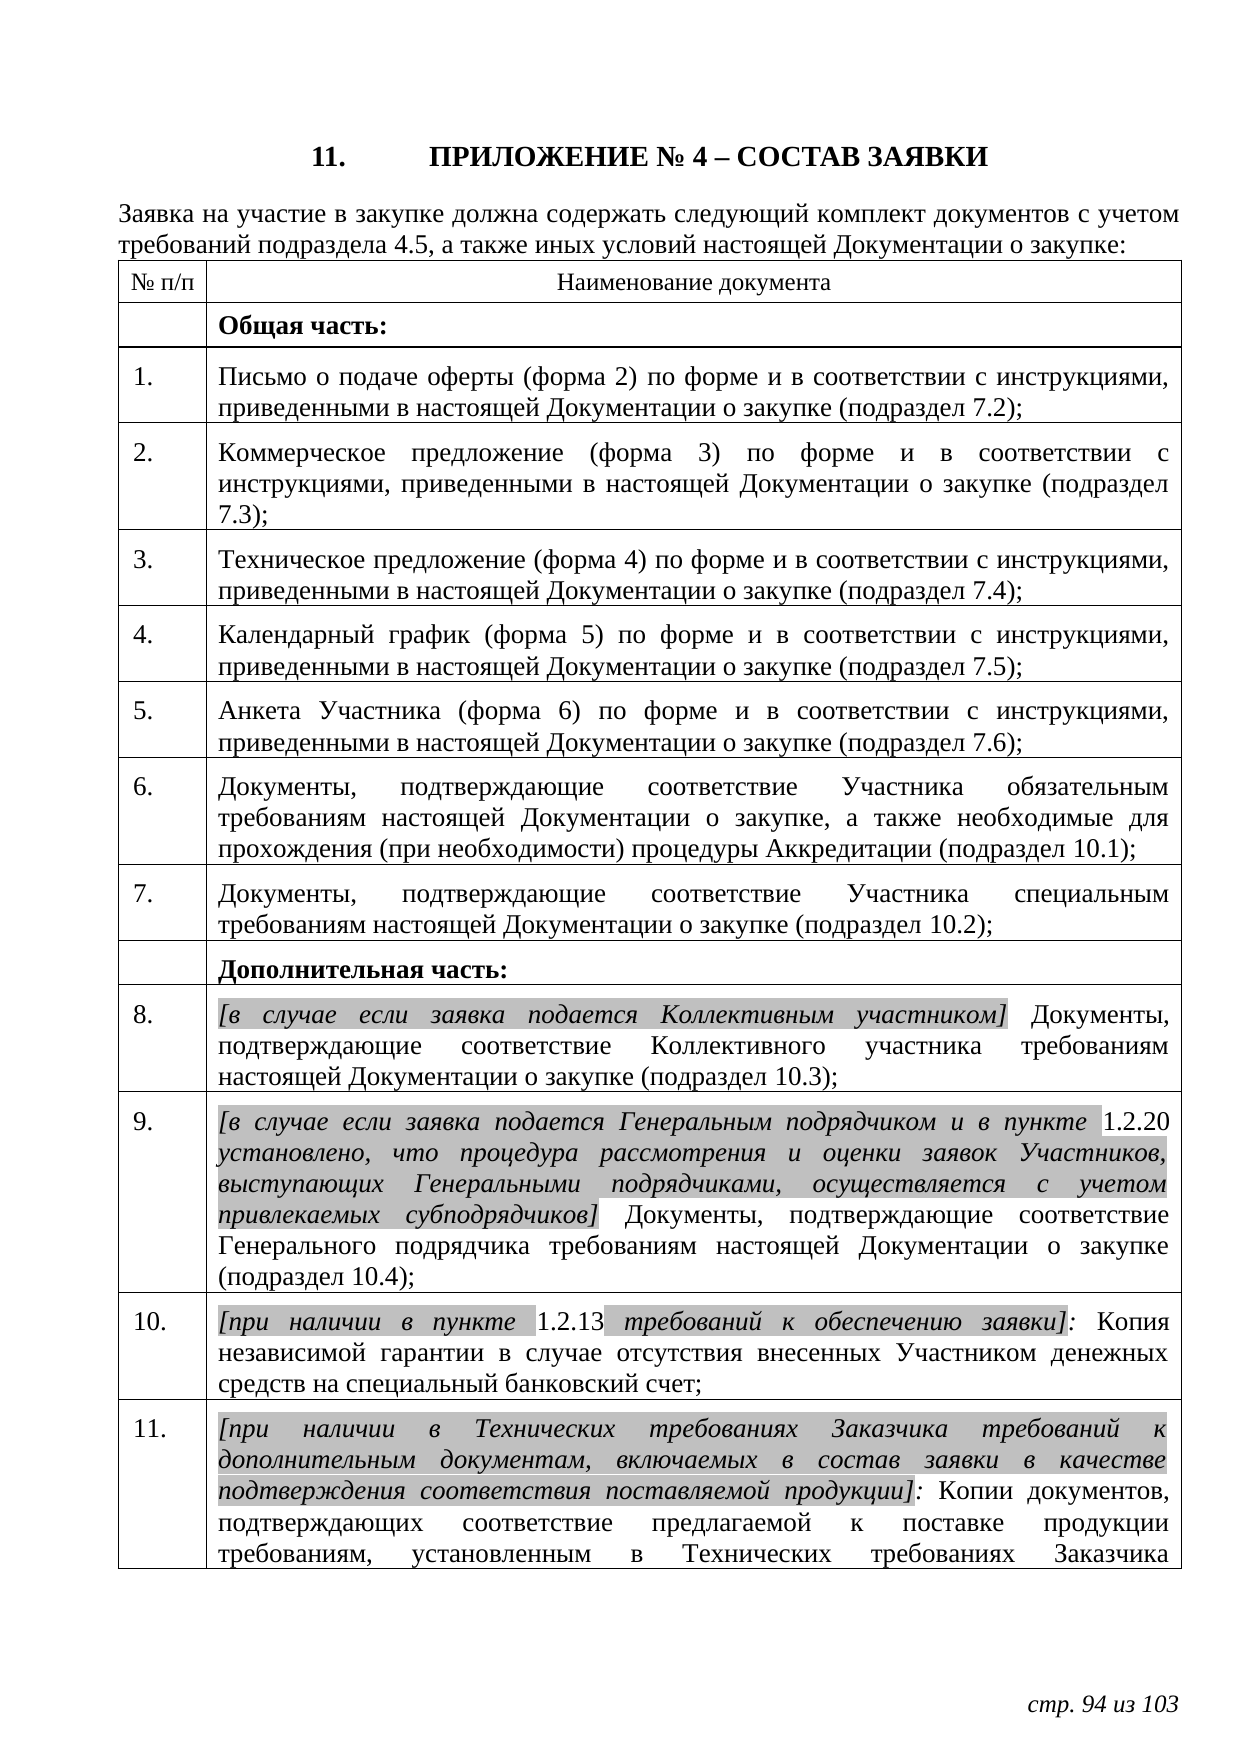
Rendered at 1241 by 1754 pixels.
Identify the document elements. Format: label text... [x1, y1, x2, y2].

table_cell [119, 758, 206, 864]
list Заявка на участие в закупке должна содержать следующий комплект документов с учетом требований подраздела 4.5, а также иных условий настоящей Документации о закупке: [118, 197, 1181, 259]
table_cell [119, 985, 206, 1091]
table_cell Общая часть: [207, 303, 1181, 346]
table_cell [в случае если заявка подается Коллективным участником] Документы, подтверждающие соответствие Коллективного участника требованиям настоящей Документации о закупке (подраздел 10.3); [207, 985, 1181, 1091]
table_cell Коммерческое предложение (форма 3) по форме и в соответствии с инструкциями, приведенными в настоящей Документации о закупке (подраздел 7.3); [207, 423, 1181, 529]
table_cell Документы, подтверждающие соответствие Участника специальным требованиям настоящей Документации о закупке (подраздел 10.2); [207, 865, 1181, 939]
table_cell Письмо о подаче оферты (форма 2) по форме и в соответствии с инструкциями, приведенными в настоящей Документации о закупке (подраздел 7.2); [207, 348, 1181, 422]
table_header № п/п [119, 261, 206, 302]
table_cell [119, 1400, 206, 1568]
table_cell [119, 1293, 206, 1399]
table_cell [119, 1092, 206, 1292]
table_cell Документы, подтверждающие соответствие Участника обязательным требованиям настоящей Документации о закупке, а также необходимые для прохождения (при необходимости) процедуры Аккредитации (подраздел 10.1); [207, 758, 1181, 864]
table_cell [при наличии в пункте 1.2.13 требований к обеспечению заявки]: Копия независимой гарантии в случае отсутствия внесенных Участником денежных средств на специальный банковский счет; [207, 1293, 1181, 1399]
table_cell [119, 303, 206, 346]
table_cell [119, 606, 206, 681]
table_cell [119, 530, 206, 605]
table_cell [в случае если заявка подается Генеральным подрядчиком и в пункте 1.2.20 установлено, что процедура рассмотрения и оценки заявок Участников, выступающих Генеральными подрядчиками, осуществляется с учетом привлекаемых субподрядчиков] Документы, подтверждающие соответствие Генерального подрядчика требованиям настоящей Документации о закупке (подраздел 10.4); [207, 1092, 1181, 1292]
table_cell [119, 682, 206, 757]
table_cell [119, 865, 206, 939]
table_cell Техническое предложение (форма 4) по форме и в соответствии с инструкциями, приведенными в настоящей Документации о закупке (подраздел 7.4); [207, 530, 1181, 605]
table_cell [207, 1400, 1181, 1568]
table_cell Дополнительная часть: [207, 941, 1181, 984]
table_header Наименование документа [207, 261, 1181, 302]
table_cell [119, 941, 206, 984]
table_cell [119, 423, 206, 529]
subtitle ПРИЛОЖЕНИЕ № 4 – СОСТАВ ЗАЯВКИ [118, 139, 1181, 172]
table_cell Календарный график (форма 5) по форме и в соответствии с инструкциями, приведенными в настоящей Документации о закупке (подраздел 7.5); [207, 606, 1181, 681]
table_cell [119, 348, 206, 422]
table_cell Анкета Участника (форма 6) по форме и в соответствии с инструкциями, приведенными в настоящей Документации о закупке (подраздел 7.6); [207, 682, 1181, 757]
